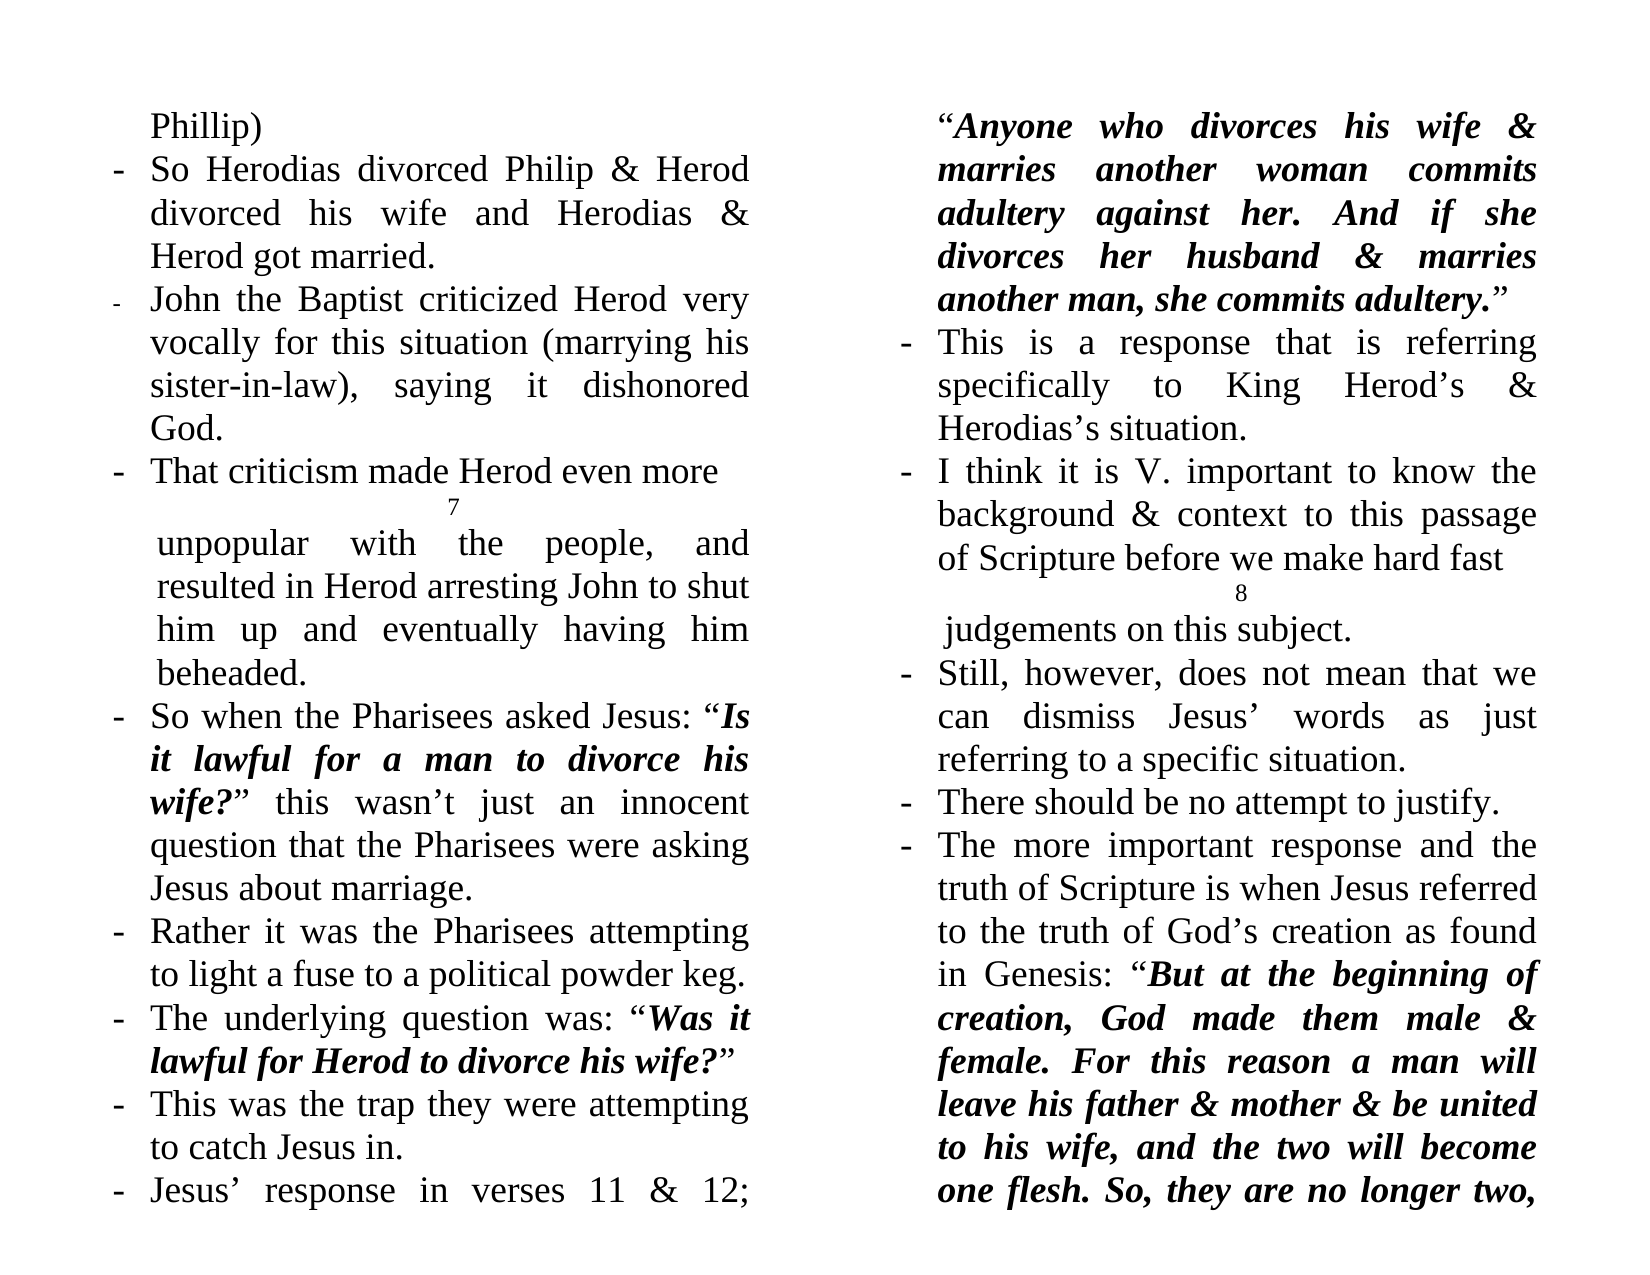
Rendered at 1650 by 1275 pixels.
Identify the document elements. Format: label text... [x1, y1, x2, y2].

list So when the Pharisees asked Jesus: “Is it lawful for a man to divorce his wife?” this wasn’t just an innocent question that the Pharisees were asking Jesus about marriage. [112, 693, 750, 909]
list I think it is V. important to know the background & context to this passage of Scripture before we make hard fast [900, 449, 1538, 578]
list Jesus’ response in verses 11 & 12; “Anyone who divorces his wife & marries another woman commits adultery against her. And if she divorces her husband & marries another man, she commits adultery.” [900, 104, 1538, 319]
list This is a response that is referring specifically to King Herod’s & Herodias’s situation. [900, 319, 1538, 449]
text 8 [900, 578, 1538, 607]
list The underlying question was: “Was it lawful for Herod to divorce his wife?” [112, 995, 750, 1081]
list Still, however, does not mean that we can dismiss Jesus’ words as just referring to a specific situation. [900, 650, 1538, 779]
text judgements on this subject. [900, 607, 1538, 650]
list John the Baptist criticized Herod very vocally for this situation (marrying his sister-in-law), saying it dishonored God. [112, 276, 750, 449]
list Jesus’ response in verses 11 & 12; “Anyone who divorces his wife & marries another woman commits adultery against her. And if she divorces her husband & marries another man, she commits adultery.” [112, 1167, 750, 1211]
list That criticism made Herod even more [112, 449, 750, 492]
list There should be no attempt to justify. [900, 779, 1538, 822]
list So Herodias divorced Philip & Herod divorced his wife and Herodias & Herod got married. [112, 147, 750, 276]
list Rather it was the Pharisees attempting to light a fuse to a political powder keg. [112, 909, 750, 995]
list This was the trap they were attempting to catch Jesus in. [112, 1081, 750, 1167]
text 7 [157, 492, 750, 521]
text unpopular with the people, and resulted in Herod arresting John to shut him up and eventually having him beheaded. [157, 521, 750, 693]
